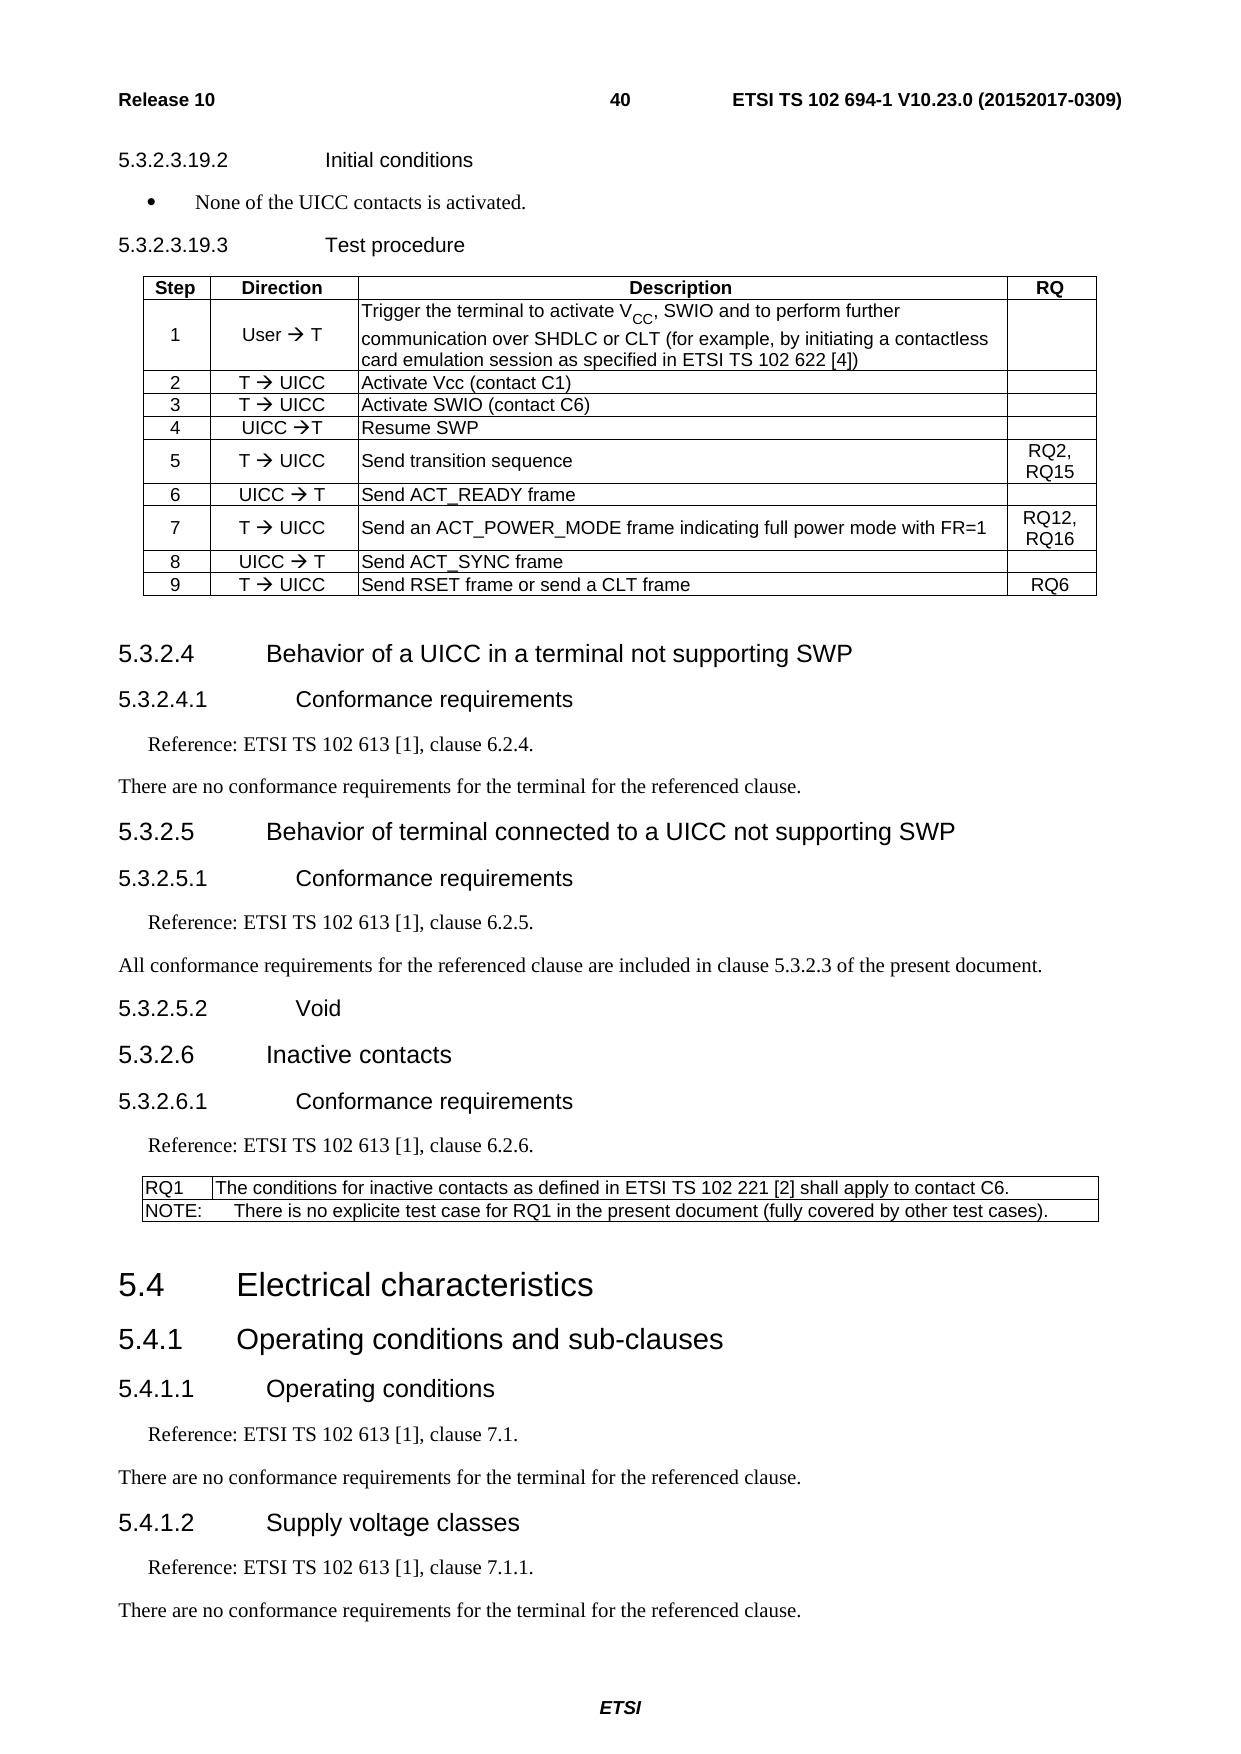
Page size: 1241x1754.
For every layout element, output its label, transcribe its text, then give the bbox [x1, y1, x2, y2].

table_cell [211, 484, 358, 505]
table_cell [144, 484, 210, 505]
subtitle 5.4.1.2 Supply voltage classes [118, 1507, 1122, 1536]
text 5.3.2.3.19.3 Test procedure [118, 233, 1122, 257]
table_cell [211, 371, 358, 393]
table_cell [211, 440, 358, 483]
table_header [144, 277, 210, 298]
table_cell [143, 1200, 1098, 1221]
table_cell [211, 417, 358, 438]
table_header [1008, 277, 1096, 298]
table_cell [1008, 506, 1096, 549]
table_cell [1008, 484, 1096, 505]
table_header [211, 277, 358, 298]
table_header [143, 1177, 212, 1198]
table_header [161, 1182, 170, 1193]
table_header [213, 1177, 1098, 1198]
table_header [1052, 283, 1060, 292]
subtitle 5.3.2.6.1 Conformance requirements [118, 1088, 1122, 1114]
subtitle 5.4 Electrical characteristics [118, 1265, 1122, 1303]
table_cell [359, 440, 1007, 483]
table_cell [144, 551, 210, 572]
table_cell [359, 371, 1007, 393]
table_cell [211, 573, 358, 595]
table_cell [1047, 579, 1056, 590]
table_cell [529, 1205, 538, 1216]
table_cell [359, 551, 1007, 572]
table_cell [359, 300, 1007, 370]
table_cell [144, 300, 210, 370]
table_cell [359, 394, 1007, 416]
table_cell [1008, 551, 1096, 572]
subtitle 5.3.2.6 Inactive contacts [118, 1040, 1122, 1069]
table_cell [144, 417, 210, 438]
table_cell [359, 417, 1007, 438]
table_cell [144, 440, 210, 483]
subtitle 5.3.2.4 Behavior of a UICC in a terminal not supporting SWP [118, 639, 1122, 668]
subtitle 5.3.2.4.1 Conformance requirements [118, 686, 1122, 713]
text All conformance requirements for the referenced clause are included in clause 5.3.2.3 of the present document. [118, 952, 1122, 977]
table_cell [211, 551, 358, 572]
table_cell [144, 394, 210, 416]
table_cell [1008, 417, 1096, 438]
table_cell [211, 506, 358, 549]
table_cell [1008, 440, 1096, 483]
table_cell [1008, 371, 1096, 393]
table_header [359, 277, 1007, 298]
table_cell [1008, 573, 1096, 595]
text None of the UICC contacts is activated. [148, 190, 1122, 214]
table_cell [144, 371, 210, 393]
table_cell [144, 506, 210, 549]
subtitle 5.4.1.1 Operating conditions [118, 1374, 1122, 1403]
text There are no conformance requirements for the terminal for the referenced clause. [118, 1465, 1122, 1489]
subtitle 5.3.2.5 Behavior of terminal connected to a UICC not supporting SWP [118, 817, 1122, 846]
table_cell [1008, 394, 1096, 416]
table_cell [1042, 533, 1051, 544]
subtitle 5.3.2.5.2 Void [118, 995, 1122, 1022]
text There are no conformance requirements for the terminal for the referenced clause. [118, 1598, 1122, 1622]
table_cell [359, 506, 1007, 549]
text 5.3.2.3.19.2 Initial conditions [118, 148, 1122, 172]
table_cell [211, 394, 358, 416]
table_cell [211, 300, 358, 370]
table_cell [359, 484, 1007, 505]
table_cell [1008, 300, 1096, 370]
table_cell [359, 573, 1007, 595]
subtitle 5.3.2.5.1 Conformance requirements [118, 864, 1122, 891]
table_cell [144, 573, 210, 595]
subtitle 5.4.1 Operating conditions and sub-clauses [118, 1322, 1122, 1356]
text There are no conformance requirements for the terminal for the referenced clause. [118, 774, 1122, 798]
